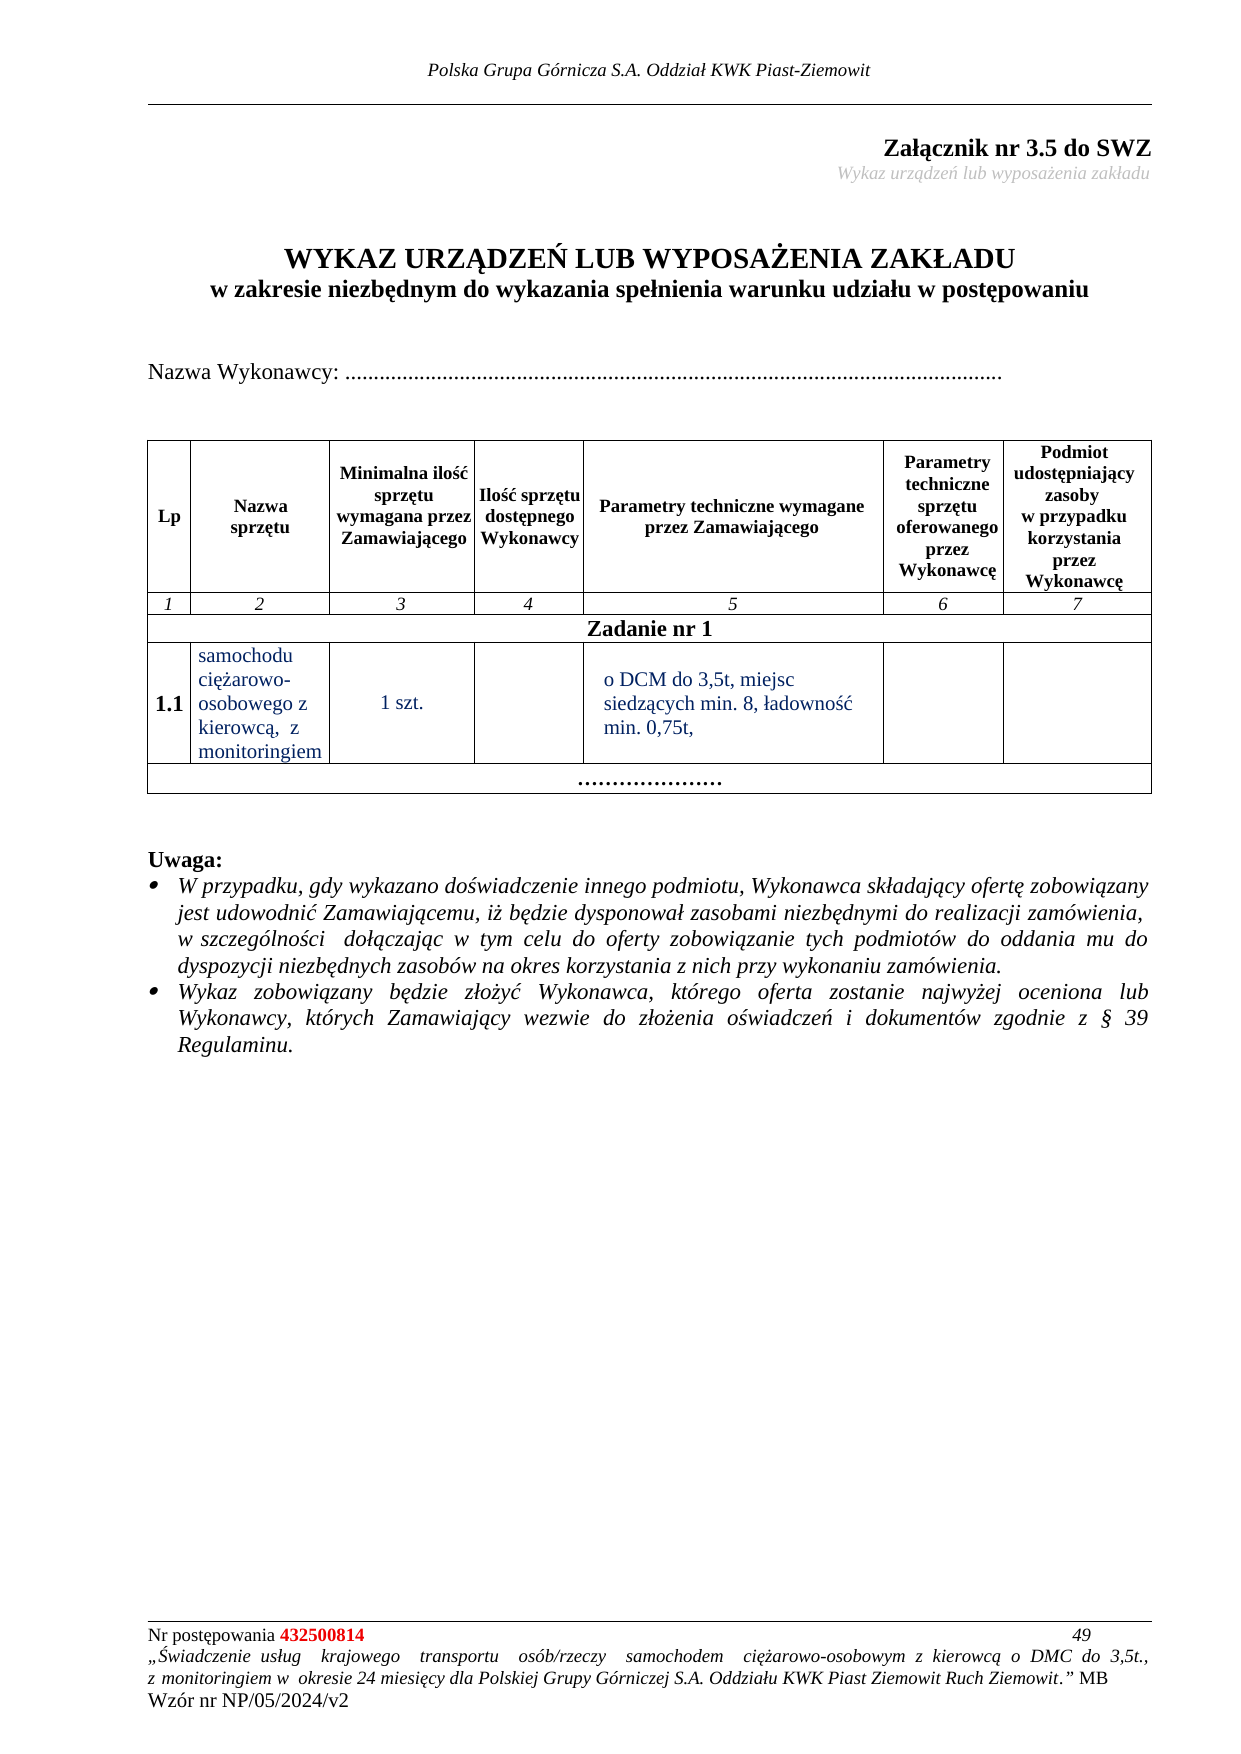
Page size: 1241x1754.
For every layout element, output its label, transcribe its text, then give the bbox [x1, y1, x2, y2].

text Uwaga: [148, 846, 1152, 873]
text Nazwa Wykonawcy: ................................................................................................................... [148, 358, 1152, 384]
text WYKAZ URZĄDZEŃ LUB WYPOSAŻENIA ZAKŁADU [148, 241, 1152, 274]
table_cell [1004, 643, 1151, 763]
table_cell 1.1 [148, 643, 190, 763]
table_cell 6 [884, 593, 1003, 614]
table_cell 7 [1004, 593, 1151, 614]
list W przypadku, gdy wykazano doświadczenie innego podmiotu, Wykonawca składający ofertę zobowiązany jest udowodnić Zamawiającemu, iż będzie dysponował zasobami niezbędnymi do realizacji zamówienia, w szczególności dołączając w tym celu do oferty zobowiązanie tych podmiotów do oddania mu do dyspozycji niezbędnych zasobów na okres korzystania z nich przy wykonaniu zamówienia. [148, 873, 1152, 978]
table_cell 5 [584, 593, 883, 614]
table_header Nazwa sprzętu [191, 441, 329, 592]
list Wykaz zobowiązany będzie złożyć Wykonawca, którego oferta zostanie najwyżej oceniona lub Wykonawcy, których Zamawiający wezwie do złożenia oświadczeń i dokumentów zgodnie z § 39 Regulaminu. [148, 978, 1152, 1057]
table_header Parametry techniczne sprzętu oferowanego przez Wykonawcę [884, 441, 1003, 592]
table_cell [475, 643, 583, 763]
table_header Minimalna ilość sprzętu wymagana przez Zamawiającego [330, 441, 474, 592]
table_cell [884, 643, 1003, 763]
table_cell samochodu ciężarowo-osobowego z kierowcą, z monitoringiem [191, 643, 329, 763]
table_cell o DCM do 3,5t, miejsc siedzących min. 8, ładowność min. 0,75t, [584, 643, 883, 763]
text w zakresie niezbędnym do wykazania spełnienia warunku udziału w postępowaniu [148, 274, 1152, 303]
table_cell Zadanie nr 1 [148, 615, 1151, 642]
table_header Lp [148, 441, 190, 592]
table_cell 4 [475, 593, 583, 614]
table_cell 3 [330, 593, 474, 614]
table_cell 2 [191, 593, 329, 614]
table_cell 1 szt. [330, 643, 474, 763]
table_header Podmiot udostępniający zasoby w przypadku korzystania przez Wykonawcę [1004, 441, 1151, 592]
text Załącznik nr 3.5 do SWZ Wykaz urządzeń lub wyposażenia zakładu [148, 133, 1152, 183]
table_header Parametry techniczne wymagane przez Zamawiającego [584, 441, 883, 592]
table_cell 1 [148, 593, 190, 614]
table_cell ………………… [148, 764, 1151, 792]
table_header Ilość sprzętu dostępnego Wykonawcy [475, 441, 583, 592]
